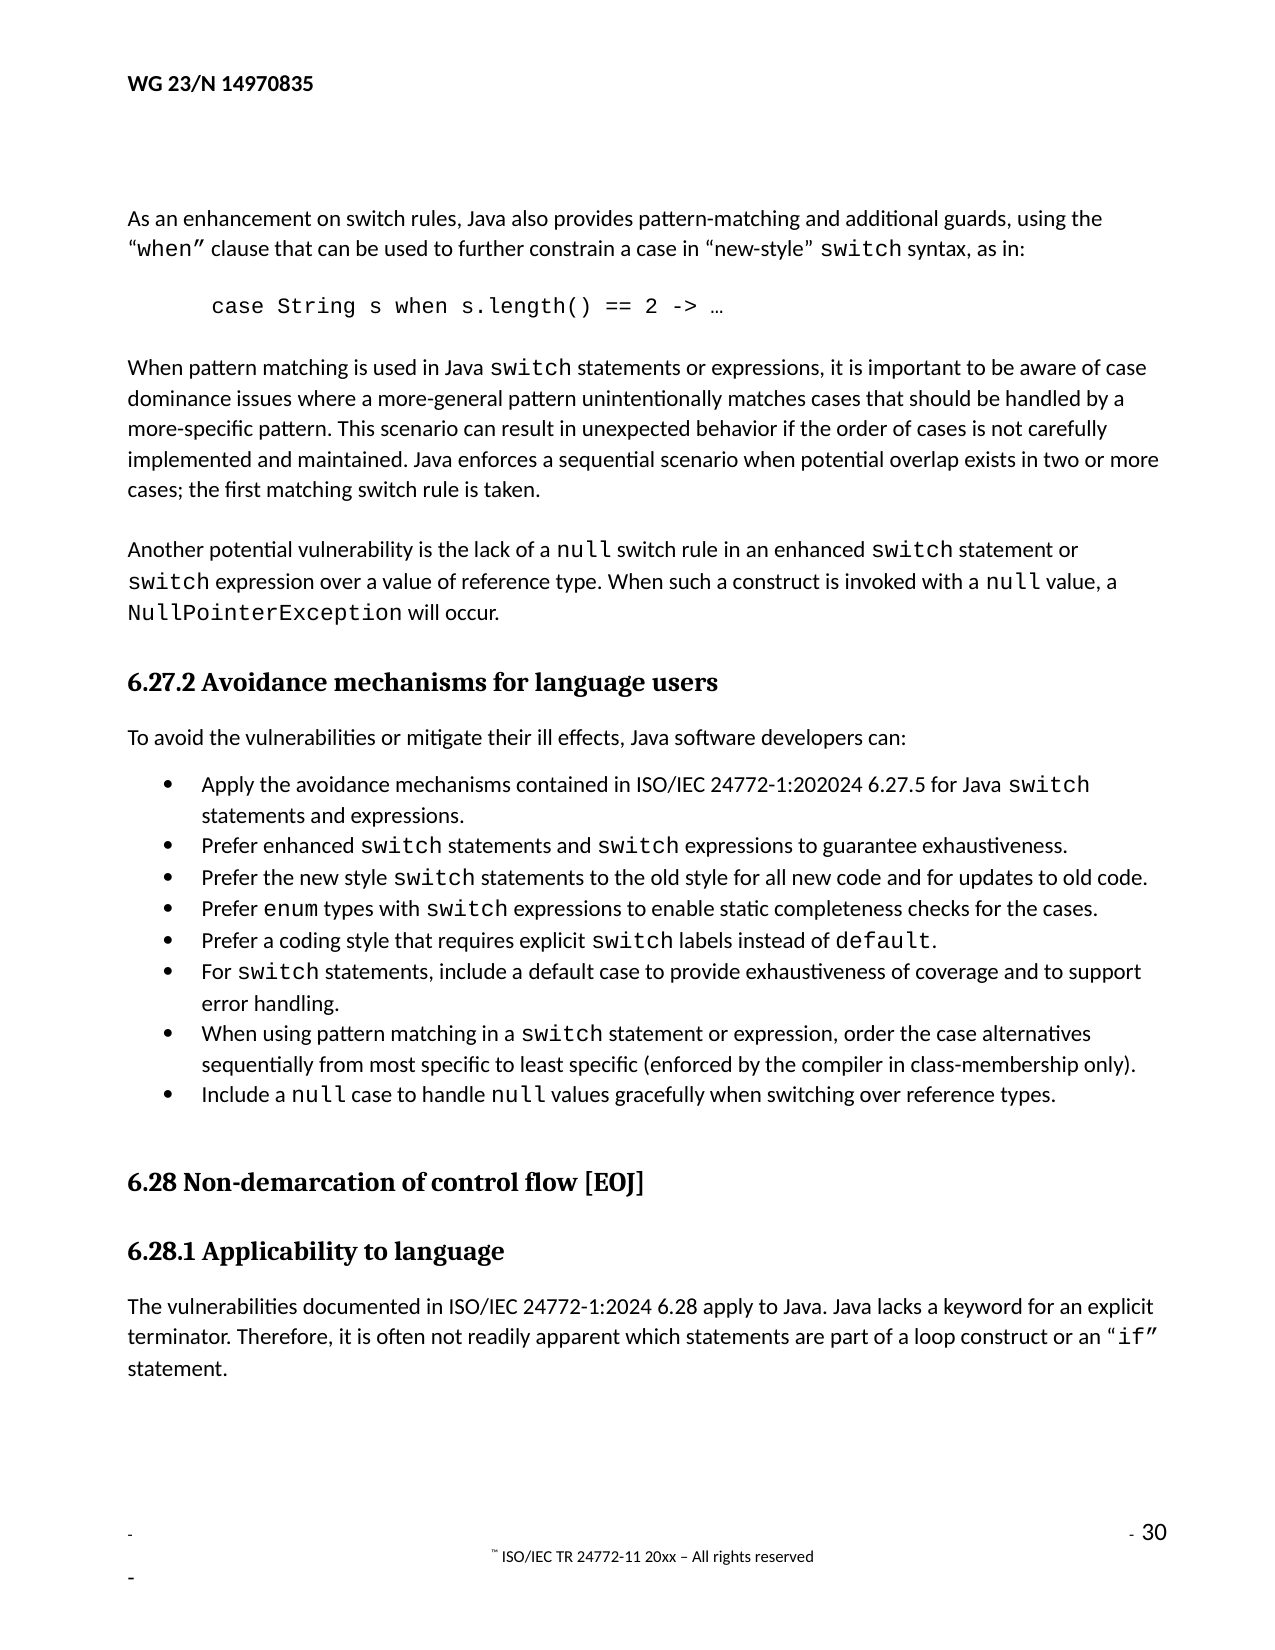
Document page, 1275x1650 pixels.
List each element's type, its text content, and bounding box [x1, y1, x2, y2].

list Prefer enum types with switch expressions to enable static completeness checks for the cases. [164, 894, 1162, 924]
list Prefer a coding style that requires explicit switch labels instead of default. [164, 926, 1162, 955]
list Include a null case to handle null values gracefully when switching over reference types. [164, 1081, 1162, 1110]
text When pattern matching is used in Java switch statements or expressions, it is important to be aware of case dominance issues where a more-general pattern unintentionally matches cases that should be handled by a more-specific pattern. This scenario can result in unexpected behavior if the order of cases is not carefully implemented and maintained. Java enforces a sequential scenario when potential overlap exists in two or more cases; the first matching switch rule is taken. [127, 353, 1162, 503]
list For switch statements, include a default case to provide exhaustiveness of coverage and to support error handling. [164, 957, 1162, 1017]
list When using pattern matching in a switch statement or expression, order the case alternatives sequentially from most specific to least specific (enforced by the compiler in class-membership only). [164, 1019, 1162, 1078]
list Apply the avoidance mechanisms contained in ISO/IEC 24772-1:202024 6.27.5 for Java switch statements and expressions. [164, 770, 1162, 829]
text case String s when s.length() == 2 -> … [207, 296, 1162, 320]
text The vulnerabilities documented in ISO/IEC 24772-1:2024 6.28 apply to Java. Java lacks a keyword for an explicit terminator. Therefore, it is often not readily apparent which statements are part of a loop construct or an “if” statement. [127, 1292, 1162, 1382]
list Prefer enhanced switch statements and switch expressions to guarantee exhaustiveness. [164, 832, 1162, 861]
list Prefer the new style switch statements to the old style for all new code and for updates to old code. [164, 863, 1162, 892]
text Another potential vulnerability is the lack of a null switch rule in an enhanced switch statement or switch expression over a value of reference type. When such a construct is invoked with a null value, a NullPointerException will occur. [127, 535, 1162, 627]
subtitle 6.28.1 Applicability to language [127, 1236, 1162, 1267]
subtitle 6.28 Non-demarcation of control flow [EOJ] [127, 1167, 1162, 1198]
subtitle 6.27.2 Avoidance mechanisms for language users [127, 667, 1162, 698]
text As an enhancement on switch rules, Java also provides pattern-matching and additional guards, using the “when” clause that can be used to further constrain a case in “new-style” switch syntax, as in: [127, 204, 1162, 263]
text To avoid the vulnerabilities or mitigate their ill effects, Java software developers can: [127, 723, 1162, 751]
